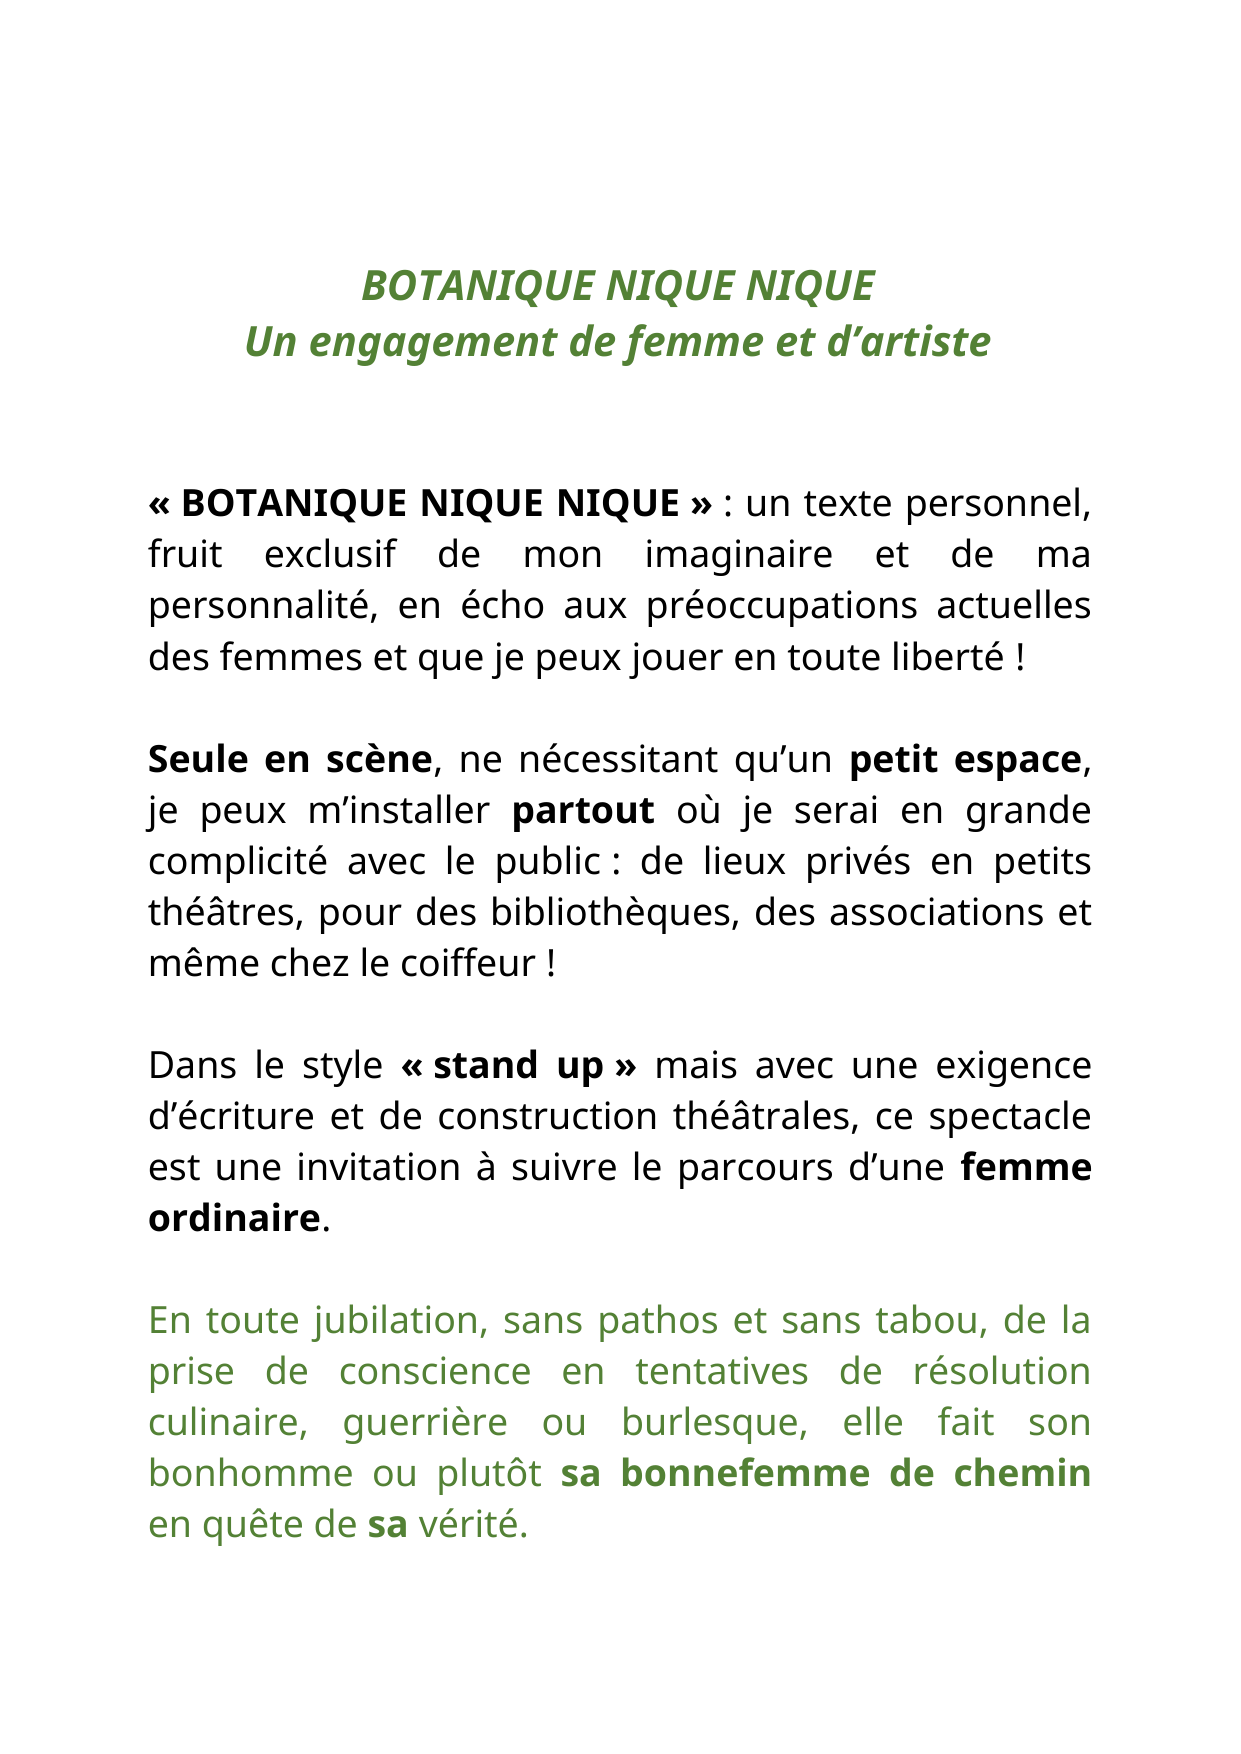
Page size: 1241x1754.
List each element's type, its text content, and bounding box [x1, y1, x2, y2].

text Un engagement de femme et d’artiste [148, 312, 1093, 369]
text BOTANIQUE NIQUE NIQUE [148, 255, 1093, 312]
text Dans le style « stand up » mais avec une exigence d’écriture et de construction théâtrales, ce spectacle est une invitation à suivre le parcours d’une femme ordinaire. [148, 1038, 1093, 1242]
text Seule en scène, ne nécessitant qu’un petit espace, je peux m’installer partout où je serai en grande complicité avec le public : de lieux privés en petits théâtres, pour des bibliothèques, des associations et même chez le coiffeur ! [148, 732, 1093, 987]
text En toute jubilation, sans pathos et sans tabou, de la prise de conscience en tentatives de résolution culinaire, guerrière ou burlesque, elle fait son bonhomme ou plutôt sa bonnefemme de chemin en quête de sa vérité. [148, 1293, 1093, 1549]
text « BOTANIQUE NIQUE NIQUE » : un texte personnel, fruit exclusif de mon imaginaire et de ma personnalité, en écho aux préoccupations actuelles des femmes et que je peux jouer en toute liberté ! [148, 477, 1093, 681]
